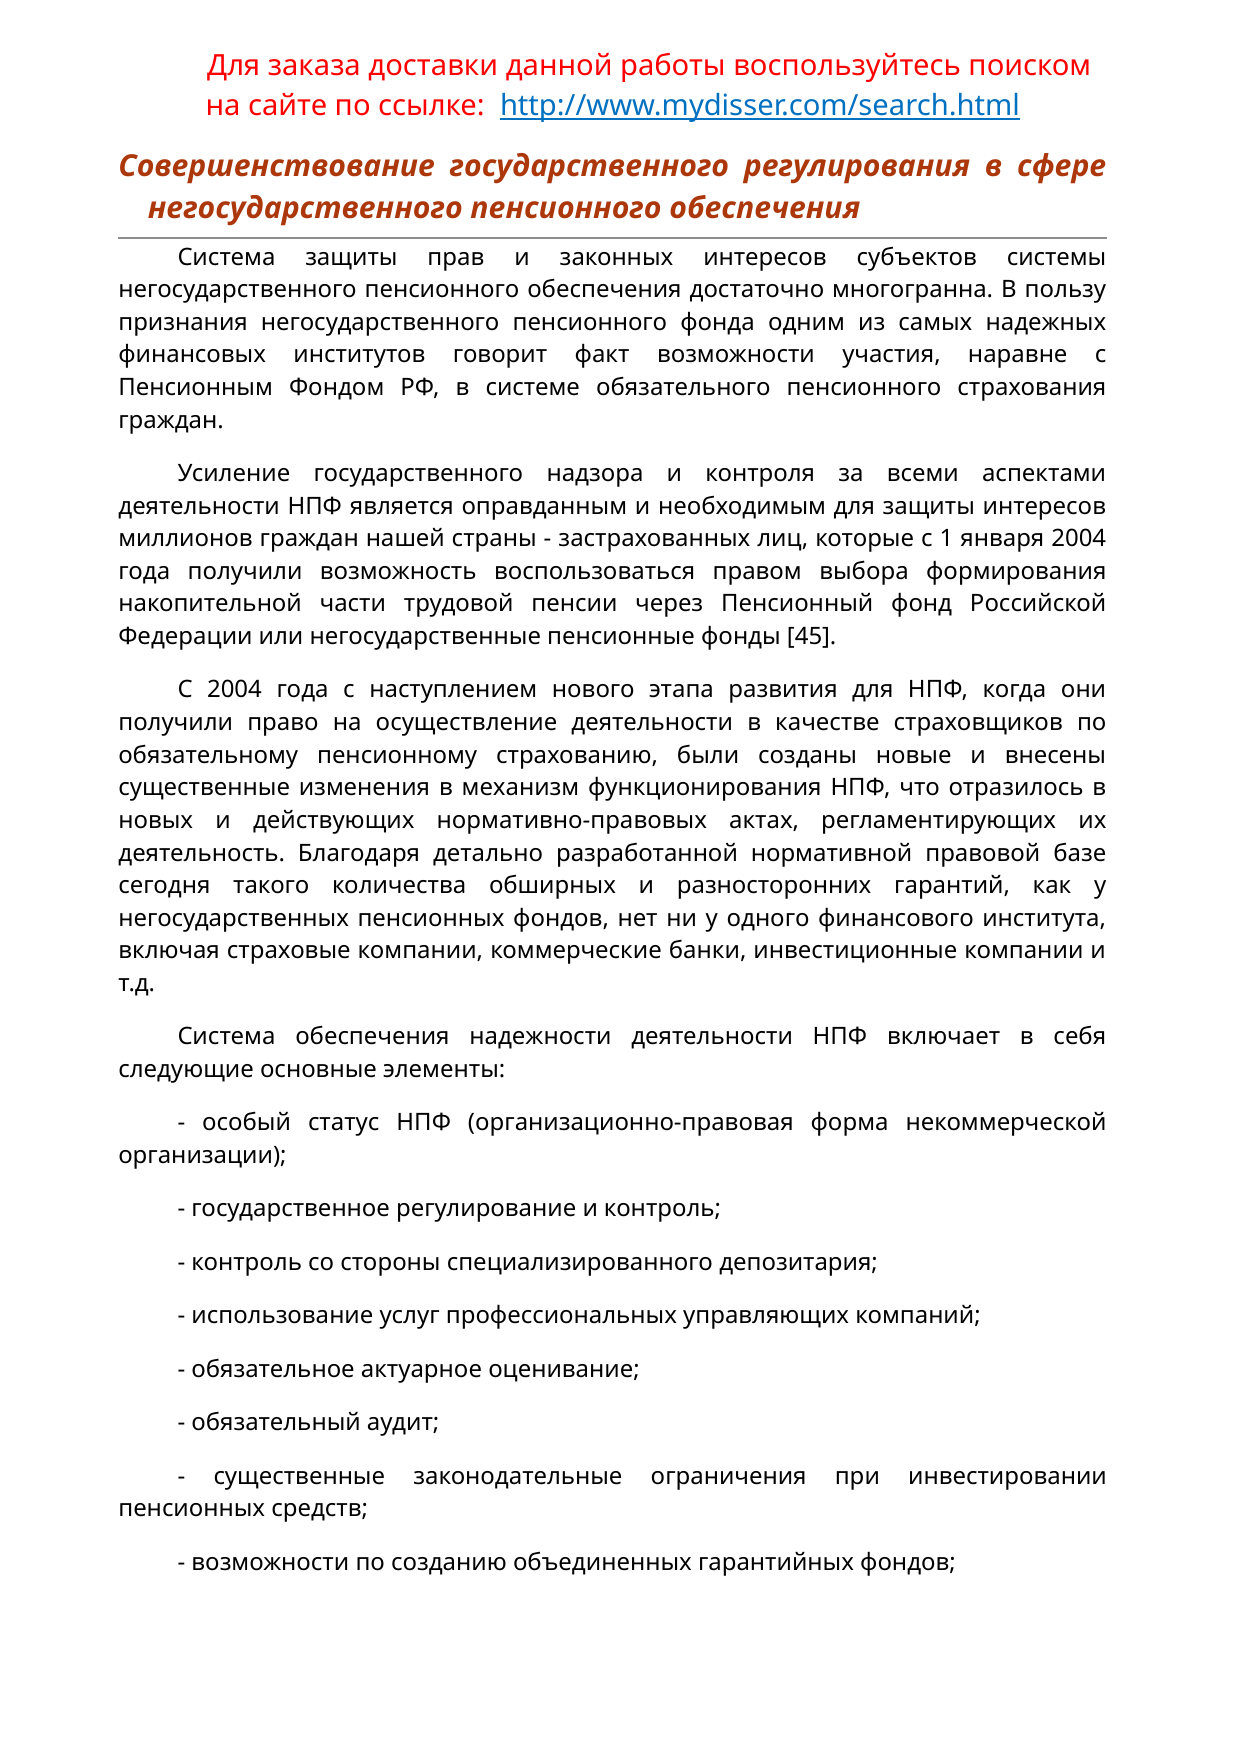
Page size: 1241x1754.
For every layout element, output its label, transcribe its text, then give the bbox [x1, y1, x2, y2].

subtitle Совершенствование государственного регулирования в сфере негосударственного пенсионного обеспечения [118, 144, 1107, 237]
